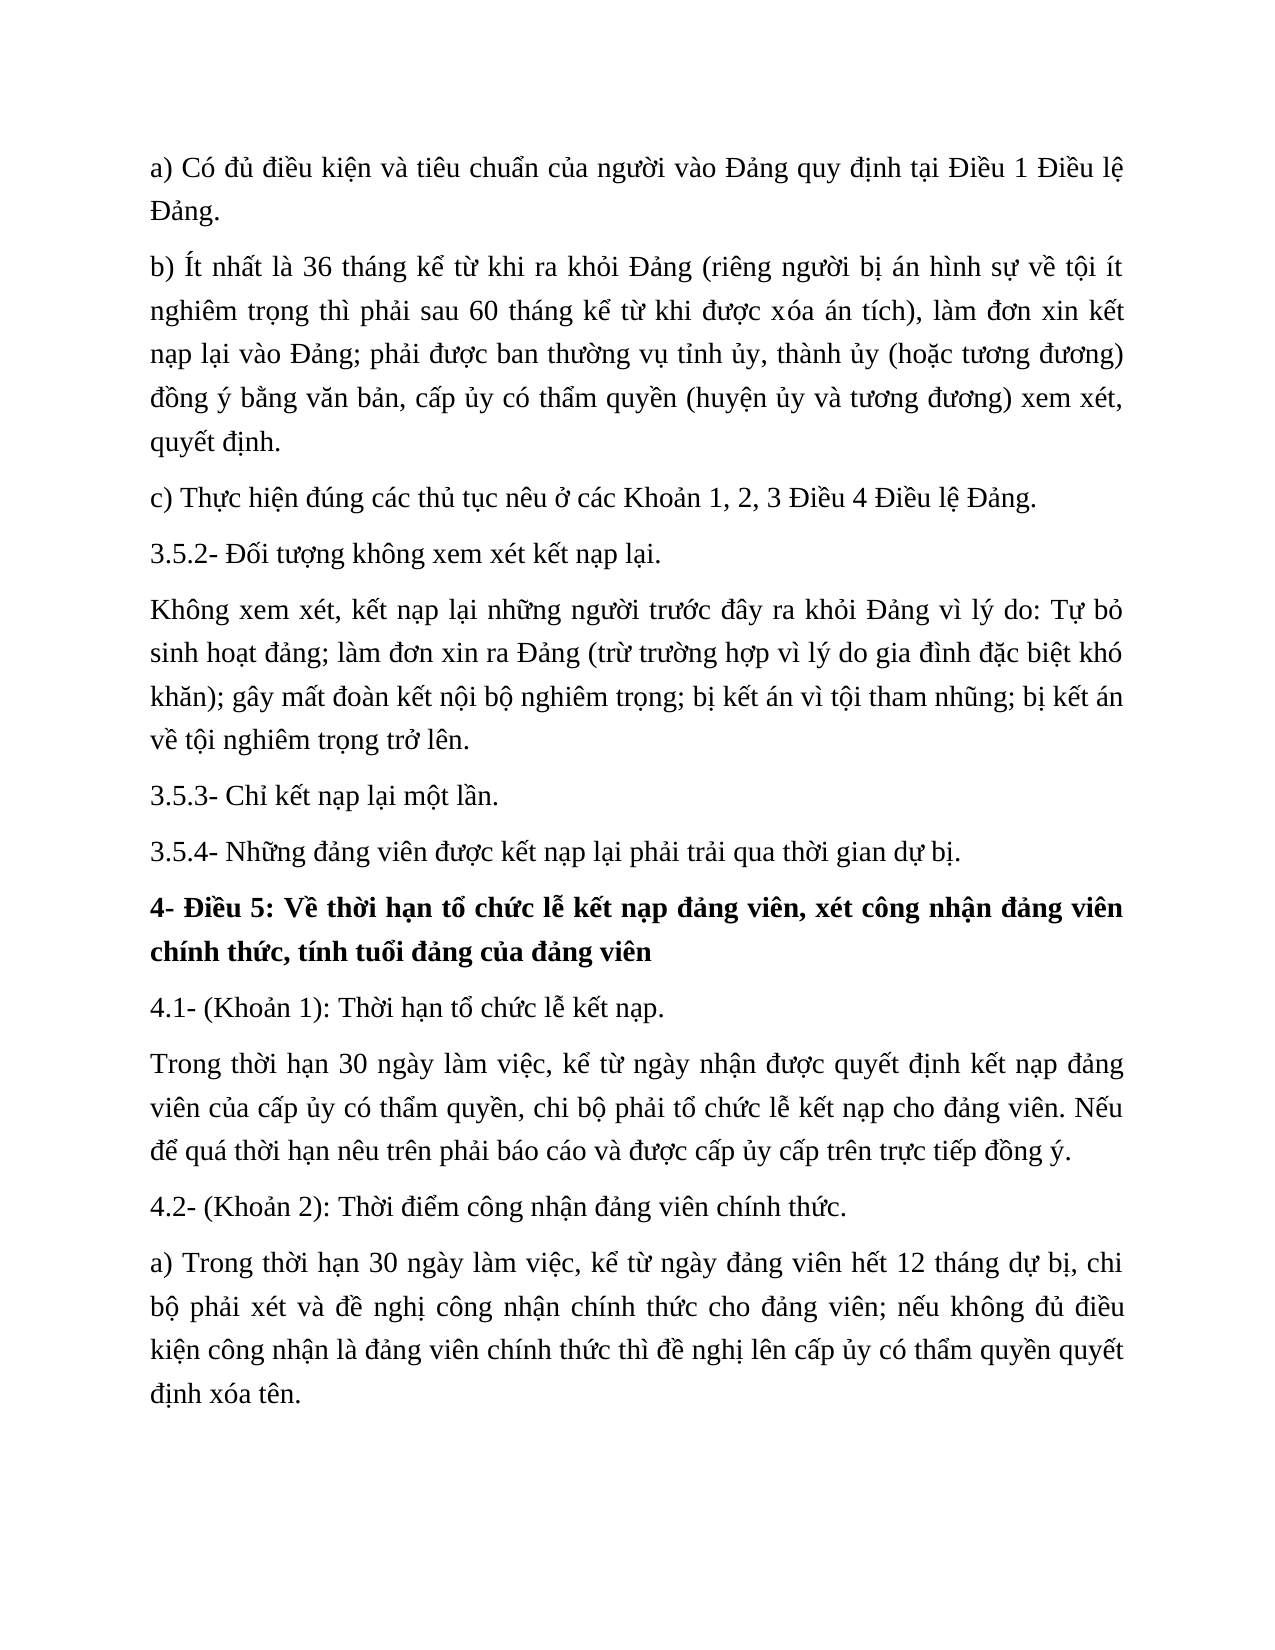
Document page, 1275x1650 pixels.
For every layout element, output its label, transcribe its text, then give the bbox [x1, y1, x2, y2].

text b) Ít nhất là 36 tháng kể từ khi ra khỏi Đảng (riêng người bị án hình sự về tội ít nghiêm trọng thì phải sau 60 tháng kể từ khi được xóa án tích), làm đơn xin kết nạp lại vào Đảng; phải được ban thường vụ tỉnh ủy, thành ủy (hoặc tương đương) đồng ý bằng văn bản, cấp ủy có thẩm quyền (huyện ủy và tương đương) xem xét, quyết định. [150, 249, 1125, 457]
text Trong thời hạn 30 ngày làm việc, kể từ ngày nhận được quyết định kết nạp đảng viên của cấp ủy có thẩm quyền, chi bộ phải tổ chức lễ kết nạp cho đảng viên. Nếu để quá thời hạn nêu trên phải báo cáo và được cấp ủy cấp trên trực tiếp đồng ý. [150, 1046, 1125, 1167]
text 4- Điều 5: Về thời hạn tổ chức lễ kết nạp đảng viên, xét công nhận đảng viên chính thức, tính tuổi đảng của đảng viên [150, 891, 1125, 968]
text a) Trong thời hạn 30 ngày làm việc, kể từ ngày đảng viên hết 12 tháng dự bị, chi bộ phải xét và đề nghị công nhận chính thức cho đảng viên; nếu không đủ điều kiện công nhận là đảng viên chính thức thì đề nghị lên cấp ủy có thẩm quyền quyết định xóa tên. [150, 1245, 1125, 1409]
text 4.2- (Khoản 2): Thời điểm công nhận đảng viên chính thức. [150, 1189, 1125, 1223]
text 3.5.4- Những đảng viên được kết nạp lại phải trải qua thời gian dự bị. [150, 834, 1125, 868]
text 3.5.3- Chỉ kết nạp lại một lần. [150, 778, 1125, 812]
text 4.1- (Khoản 1): Thời hạn tổ chức lễ kết nạp. [150, 990, 1125, 1024]
text a) Có đủ điều kiện và tiêu chuẩn của người vào Đảng quy định tại Điều 1 Điều lệ Đảng. [150, 150, 1125, 227]
text 3.5.2- Đối tượng không xem xét kết nạp lại. [150, 536, 1125, 569]
text Không xem xét, kết nạp lại những người trước đây ra khỏi Đảng vì lý do: Tự bỏ sinh hoạt đảng; làm đơn xin ra Đảng (trừ trường hợp vì lý do gia đình đặc biệt khó khăn); gây mất đoàn kết nội bộ nghiêm trọng; bị kết án vì tội tham nhũng; bị kết án về tội nghiêm trọng trở lên. [150, 592, 1125, 756]
text c) Thực hiện đúng các thủ tục nêu ở các Khoản 1, 2, 3 Điều 4 Điều lệ Đảng. [150, 480, 1125, 513]
